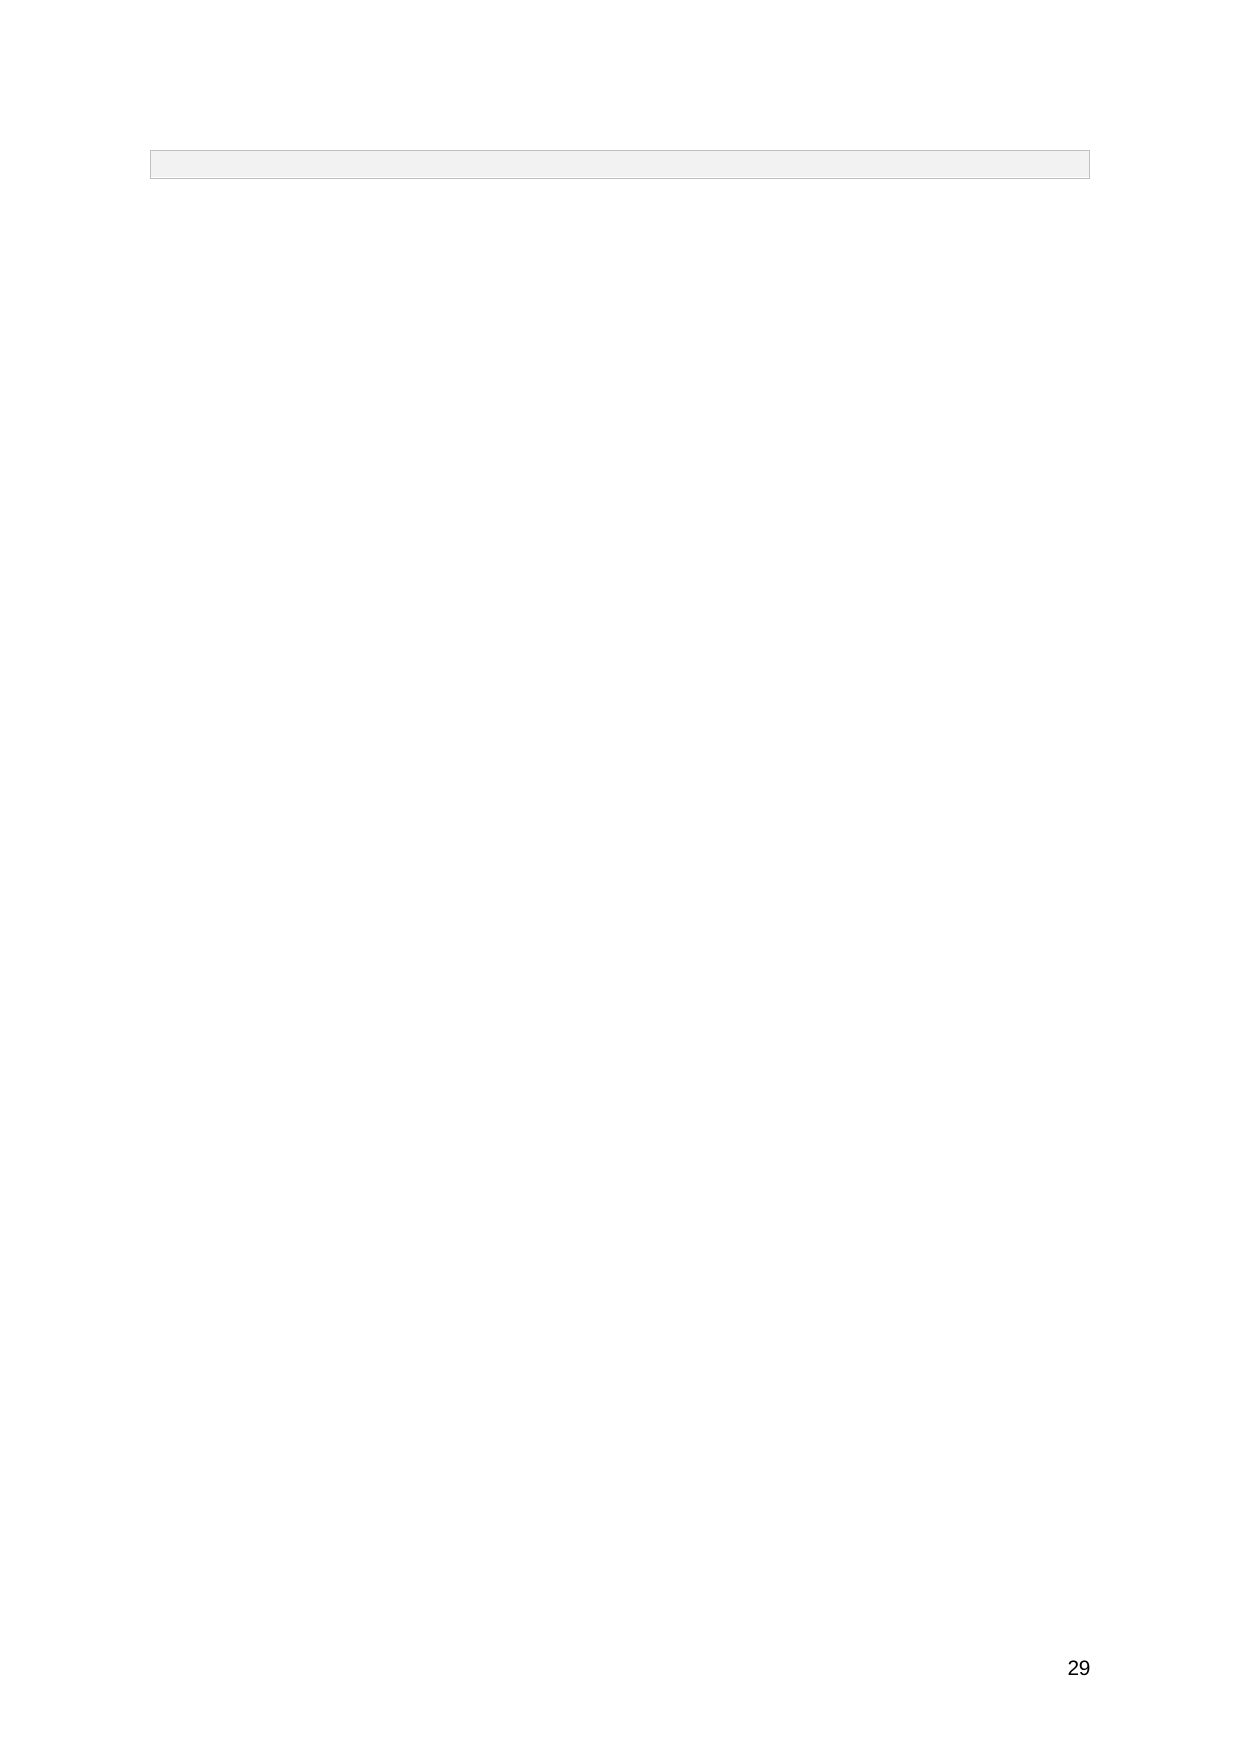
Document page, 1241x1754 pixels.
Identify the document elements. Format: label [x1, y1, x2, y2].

table_cell [151, 151, 1089, 177]
